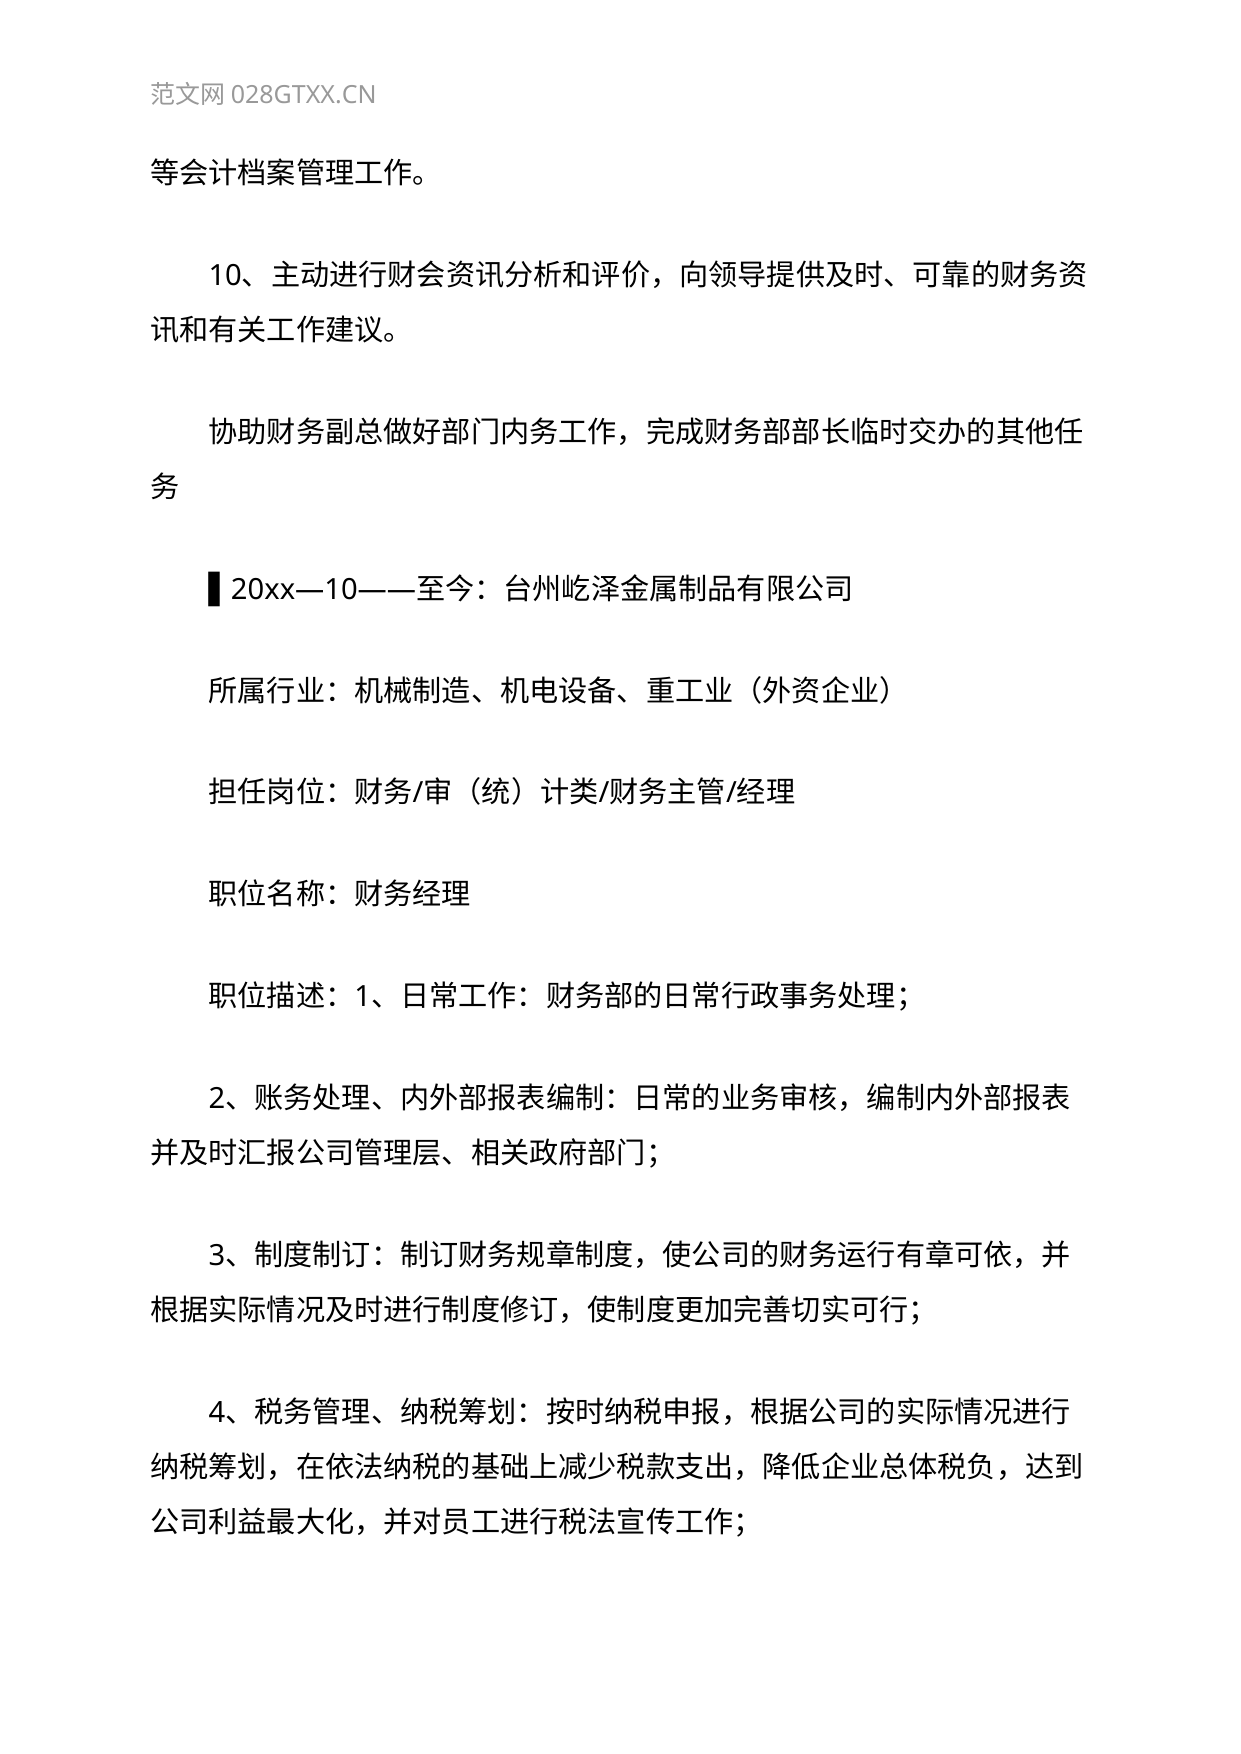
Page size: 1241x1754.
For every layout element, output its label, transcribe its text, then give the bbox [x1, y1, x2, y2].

text 担任岗位：财务/审（统）计类/财务主管/经理 [150, 769, 1090, 811]
text 职位描述：1、日常工作：财务部的日常行政事务处理； [150, 973, 1090, 1015]
text 3、制度制订：制订财务规章制度，使公司的财务运行有章可依，并根据实际情况及时进行制度修订，使制度更加完善切实可行； [150, 1231, 1090, 1329]
text 10、主动进行财会资讯分析和评价，向领导提供及时、可靠的财务资讯和有关工作建议。 [150, 252, 1090, 349]
text ▌20xx—10——至今：台州屹泽金属制品有限公司 [150, 565, 1090, 608]
text 协助财务副总做好部门内务工作，完成财务部部长临时交办的其他任务 [150, 408, 1090, 506]
text 职位名称：财务经理 [150, 871, 1090, 913]
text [150, 150, 1090, 192]
text 4、税务管理、纳税筹划：按时纳税申报，根据公司的实际情况进行纳税筹划，在依法纳税的基础上减少税款支出，降低企业总体税负，达到公司利益最大化，并对员工进行税法宣传工作； [150, 1388, 1090, 1540]
text 2、账务处理、内外部报表编制：日常的业务审核，编制内外部报表并及时汇报公司管理层、相关政府部门； [150, 1075, 1090, 1172]
text 所属行业：机械制造、机电设备、重工业（外资企业） [150, 667, 1090, 709]
